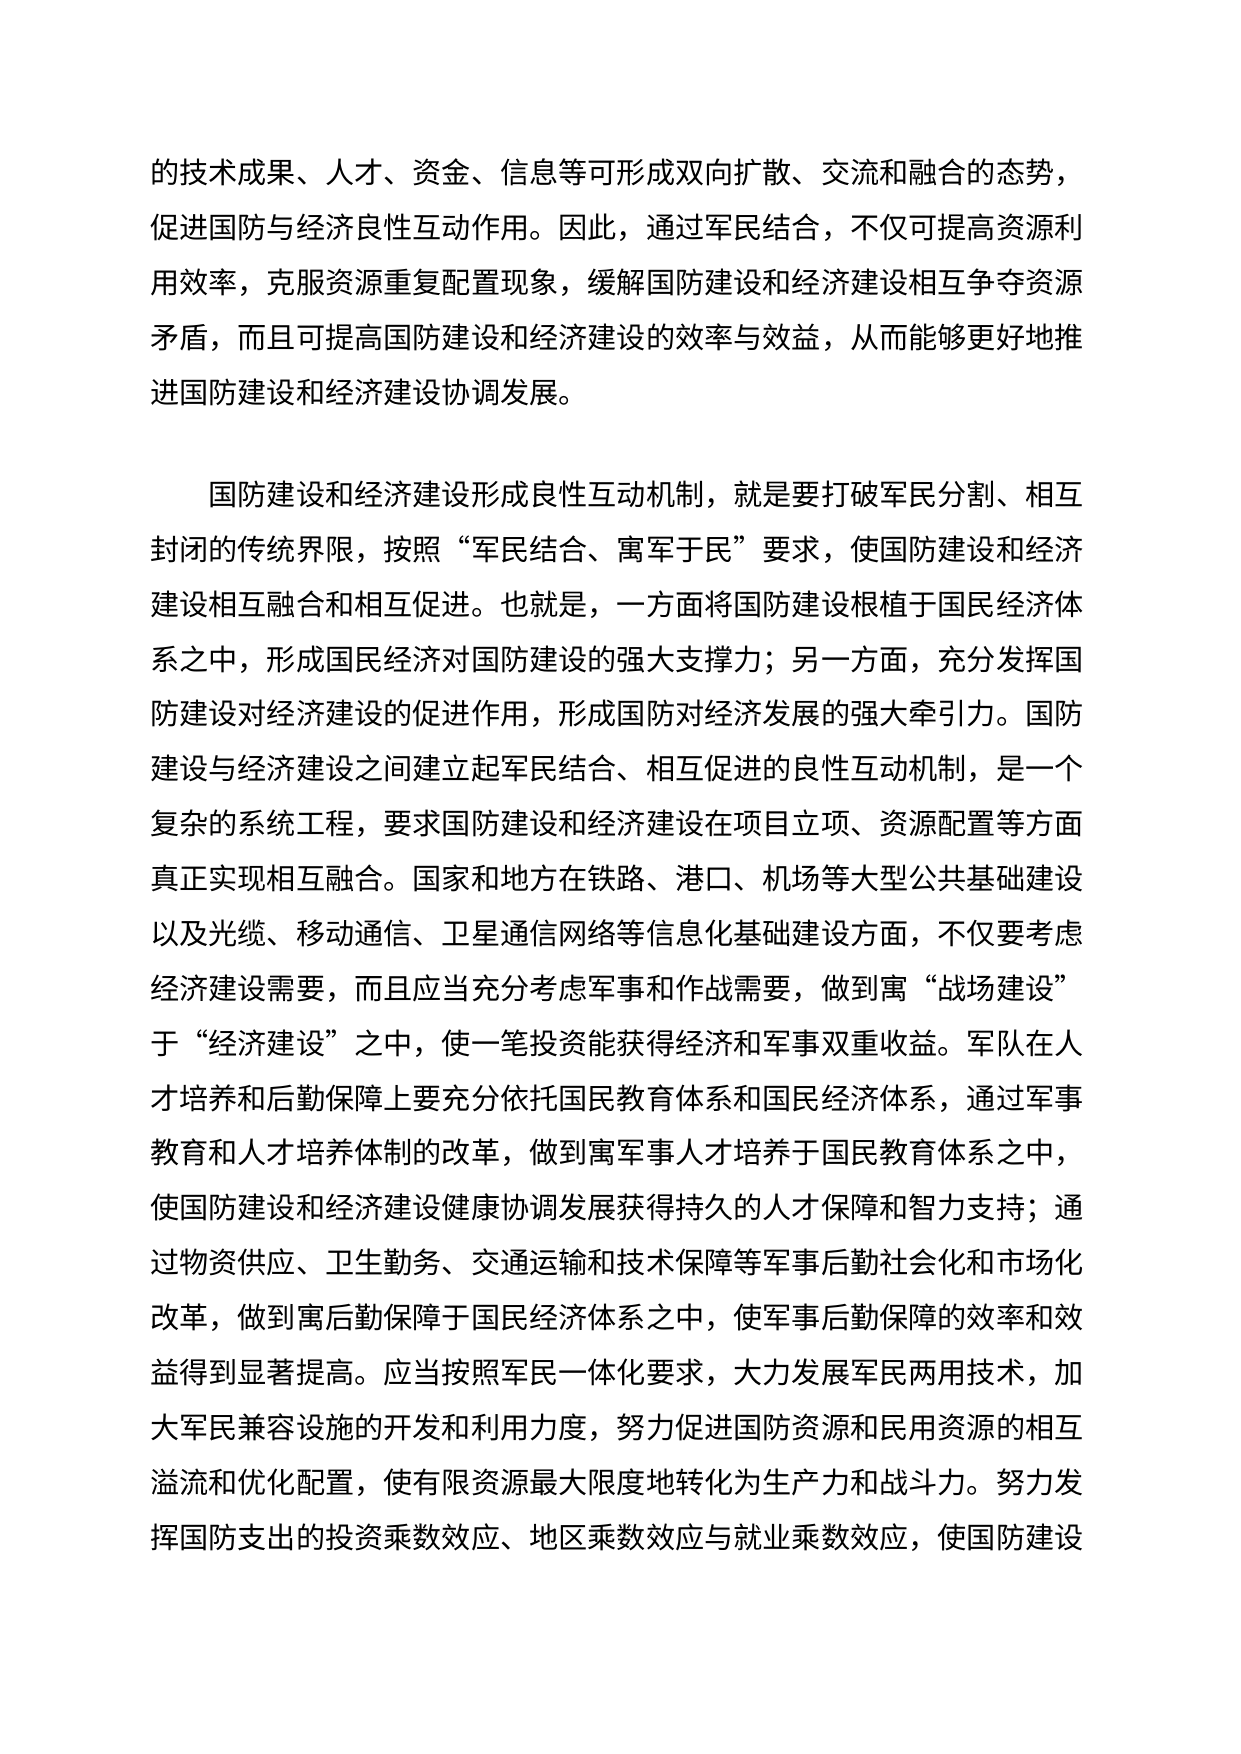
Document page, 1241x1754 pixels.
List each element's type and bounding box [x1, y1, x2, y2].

text [150, 150, 1090, 412]
text [150, 471, 1090, 1557]
